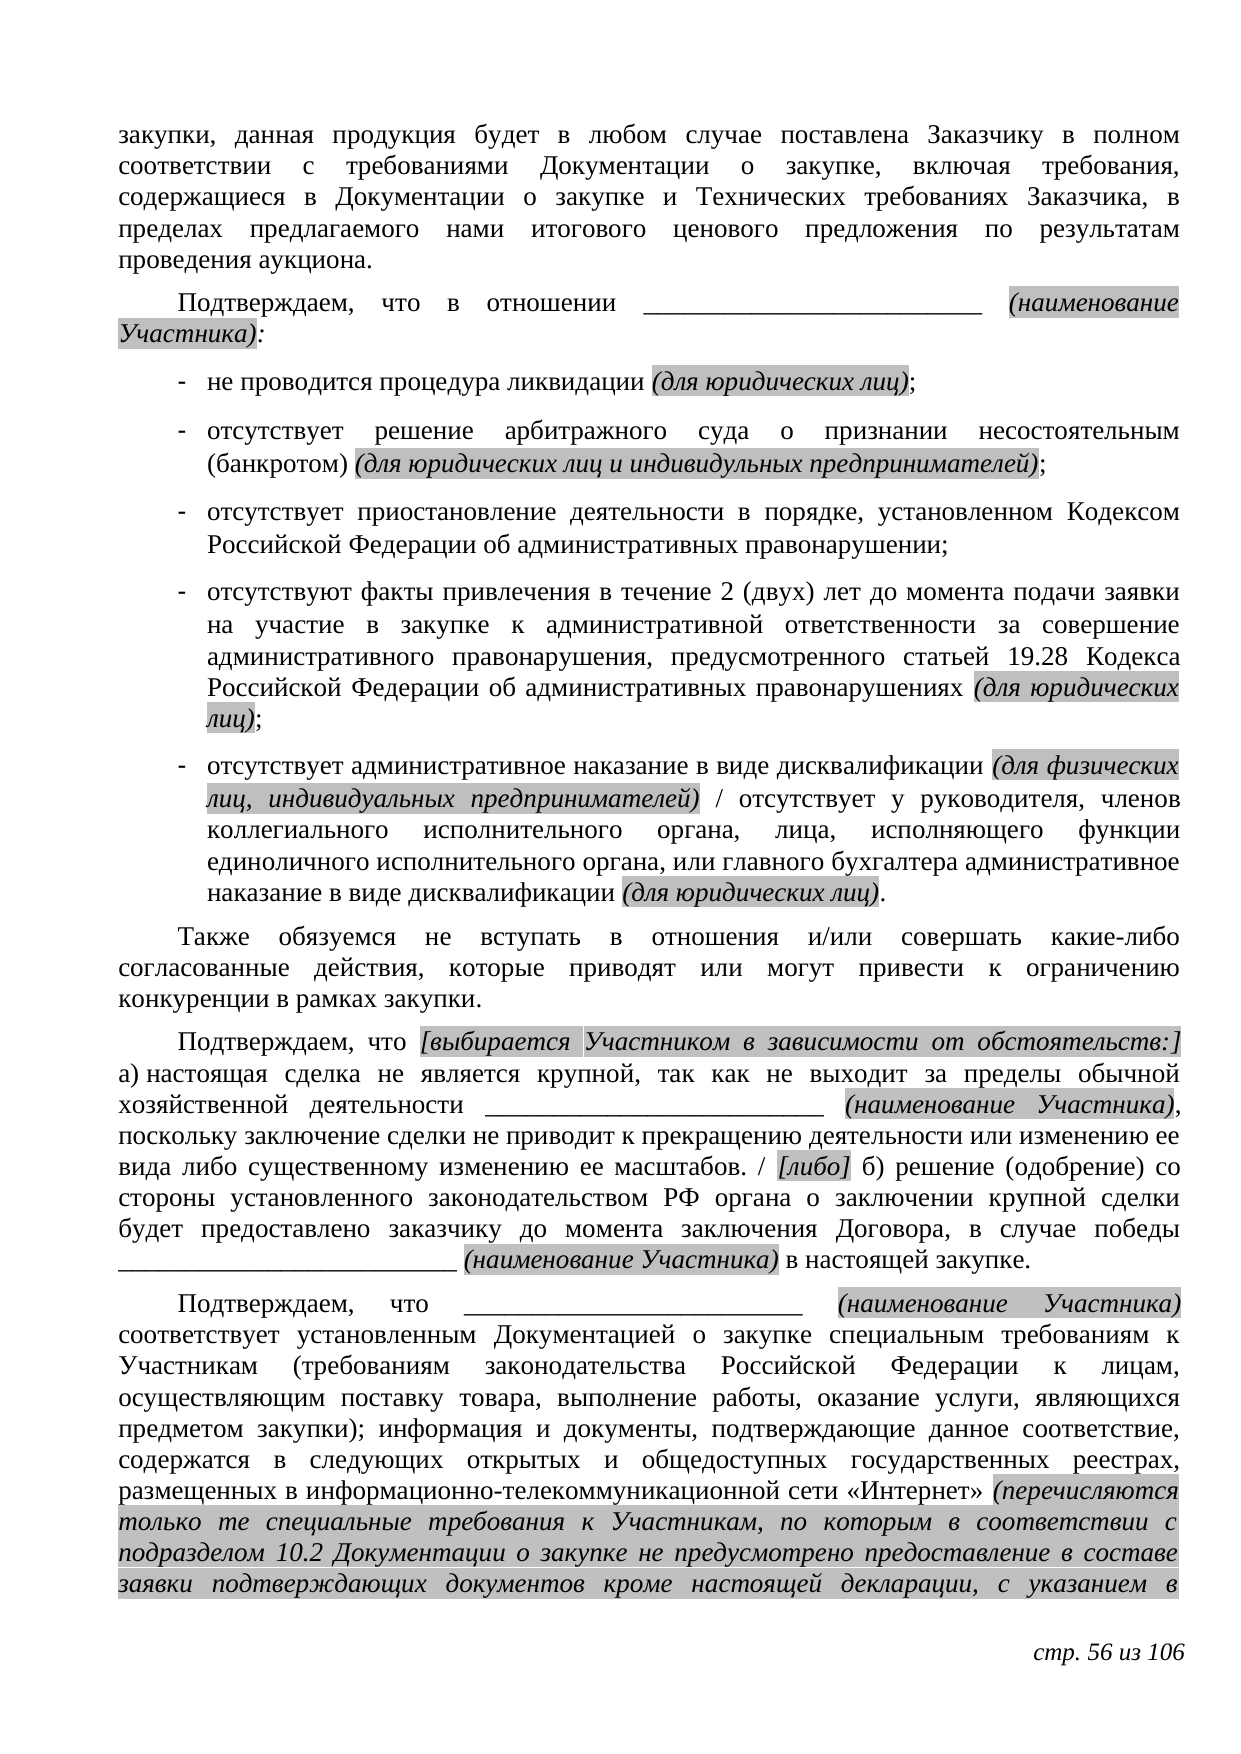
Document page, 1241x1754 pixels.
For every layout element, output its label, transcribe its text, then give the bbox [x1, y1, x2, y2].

text Подтверждаем, что в отношении _________________________ (наименование Участника): [118, 286, 1181, 349]
text Подтверждаем, что [выбирается Участником в зависимости от обстоятельств:] а) настоящая сделка не является крупной, так как не выходит за пределы обычной хозяйственной деятельности _________________________ (наименование Участника), поскольку заключение сделки не приводит к прекращению деятельности или изменению ее вида либо существенному изменению ее масштабов. / [либо] б) решение (одобрение) со стороны установленного законодательством РФ органа о заключении крупной сделки будет предоставлено заказчику до момента заключения Договора, в случае победы _________________________ (наименование Участника) в настоящей закупке. [118, 1026, 1181, 1275]
list отсутствует административное наказание в виде дисквалификации (для физических лиц, индивидуальных предпринимателей) / отсутствует у руководителя, членов коллегиального исполнительного органа, лица, исполняющего функции единоличного исполнительного органа, или главного бухгалтера административное наказание в виде дисквалификации (для юридических лиц). [177, 746, 1181, 907]
list не проводится процедура ликвидации (для юридических лиц); [177, 361, 1181, 398]
list отсутствует решение арбитражного суда о признании несостоятельным (банкротом) (для юридических лиц и индивидульных предпринимателей); [177, 411, 1181, 479]
list отсутствуют факты привлечения в течение 2 (двух) лет до момента подачи заявки на участие в закупке к административной ответственности за совершение административного правонарушения, предусмотренного статьей 19.28 Кодекса Российской Федерации об административных правонарушениях (для юридических лиц); [177, 572, 1181, 733]
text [118, 118, 1181, 274]
text Также обязуемся не вступать в отношения и/или совершать какие-либо согласованные действия, которые приводят или могут привести к ограничению конкуренции в рамках закупки. [118, 919, 1181, 1013]
list отсутствует приостановление деятельности в порядке, установленном Кодексом Российской Федерации об административных правонарушении; [177, 491, 1181, 559]
